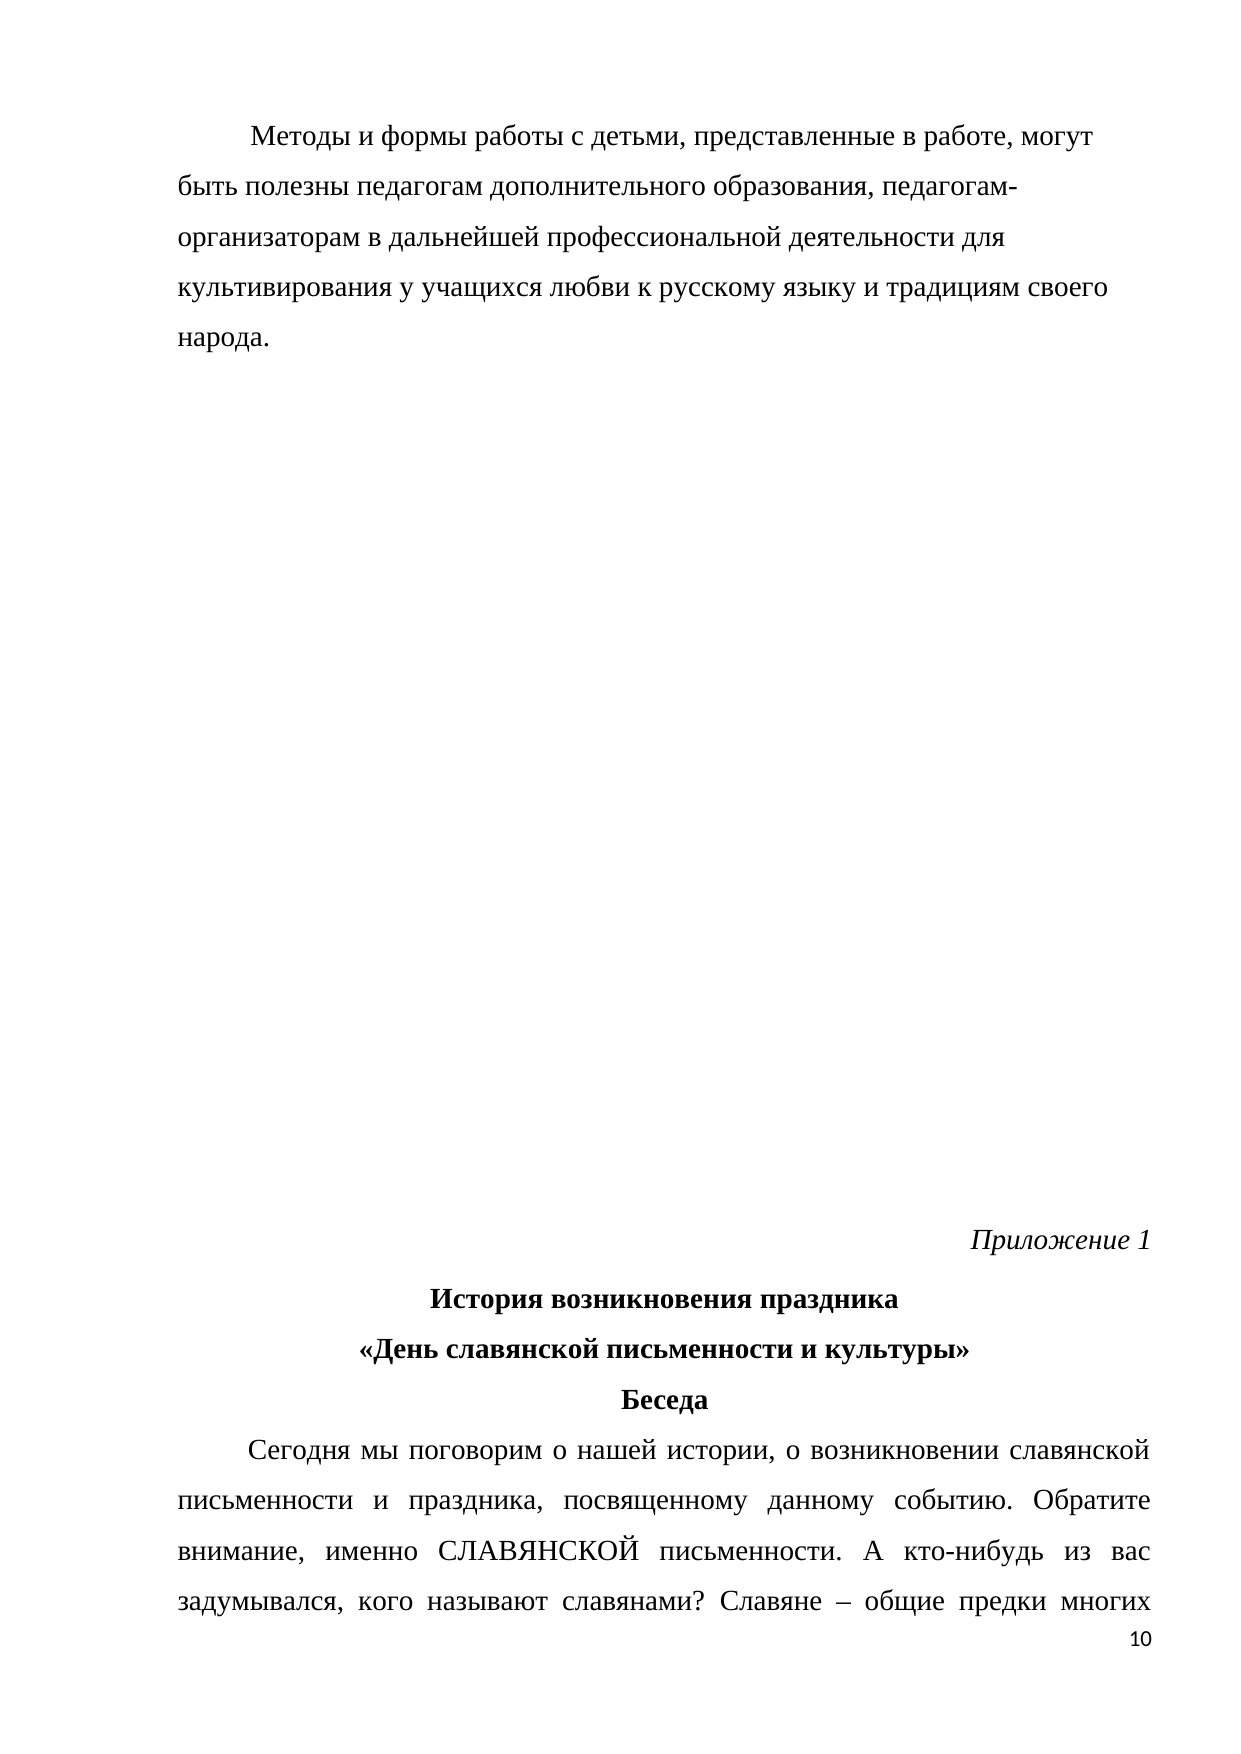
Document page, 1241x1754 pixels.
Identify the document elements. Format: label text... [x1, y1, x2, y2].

text Приложение 1 [177, 1222, 1152, 1255]
text Беседа [177, 1382, 1152, 1415]
text История возникновения праздника [177, 1281, 1152, 1315]
text «День славянской письменности и культуры» [177, 1331, 1152, 1365]
text Методы и формы работы с детьми, представленные в работе, могут быть полезны педагогам дополнительного образования, педагогам-организаторам в дальнейшей профессиональной деятельности для культивирования у учащихся любви к русскому языку и традициям своего народа. [177, 118, 1152, 353]
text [177, 1432, 1152, 1617]
